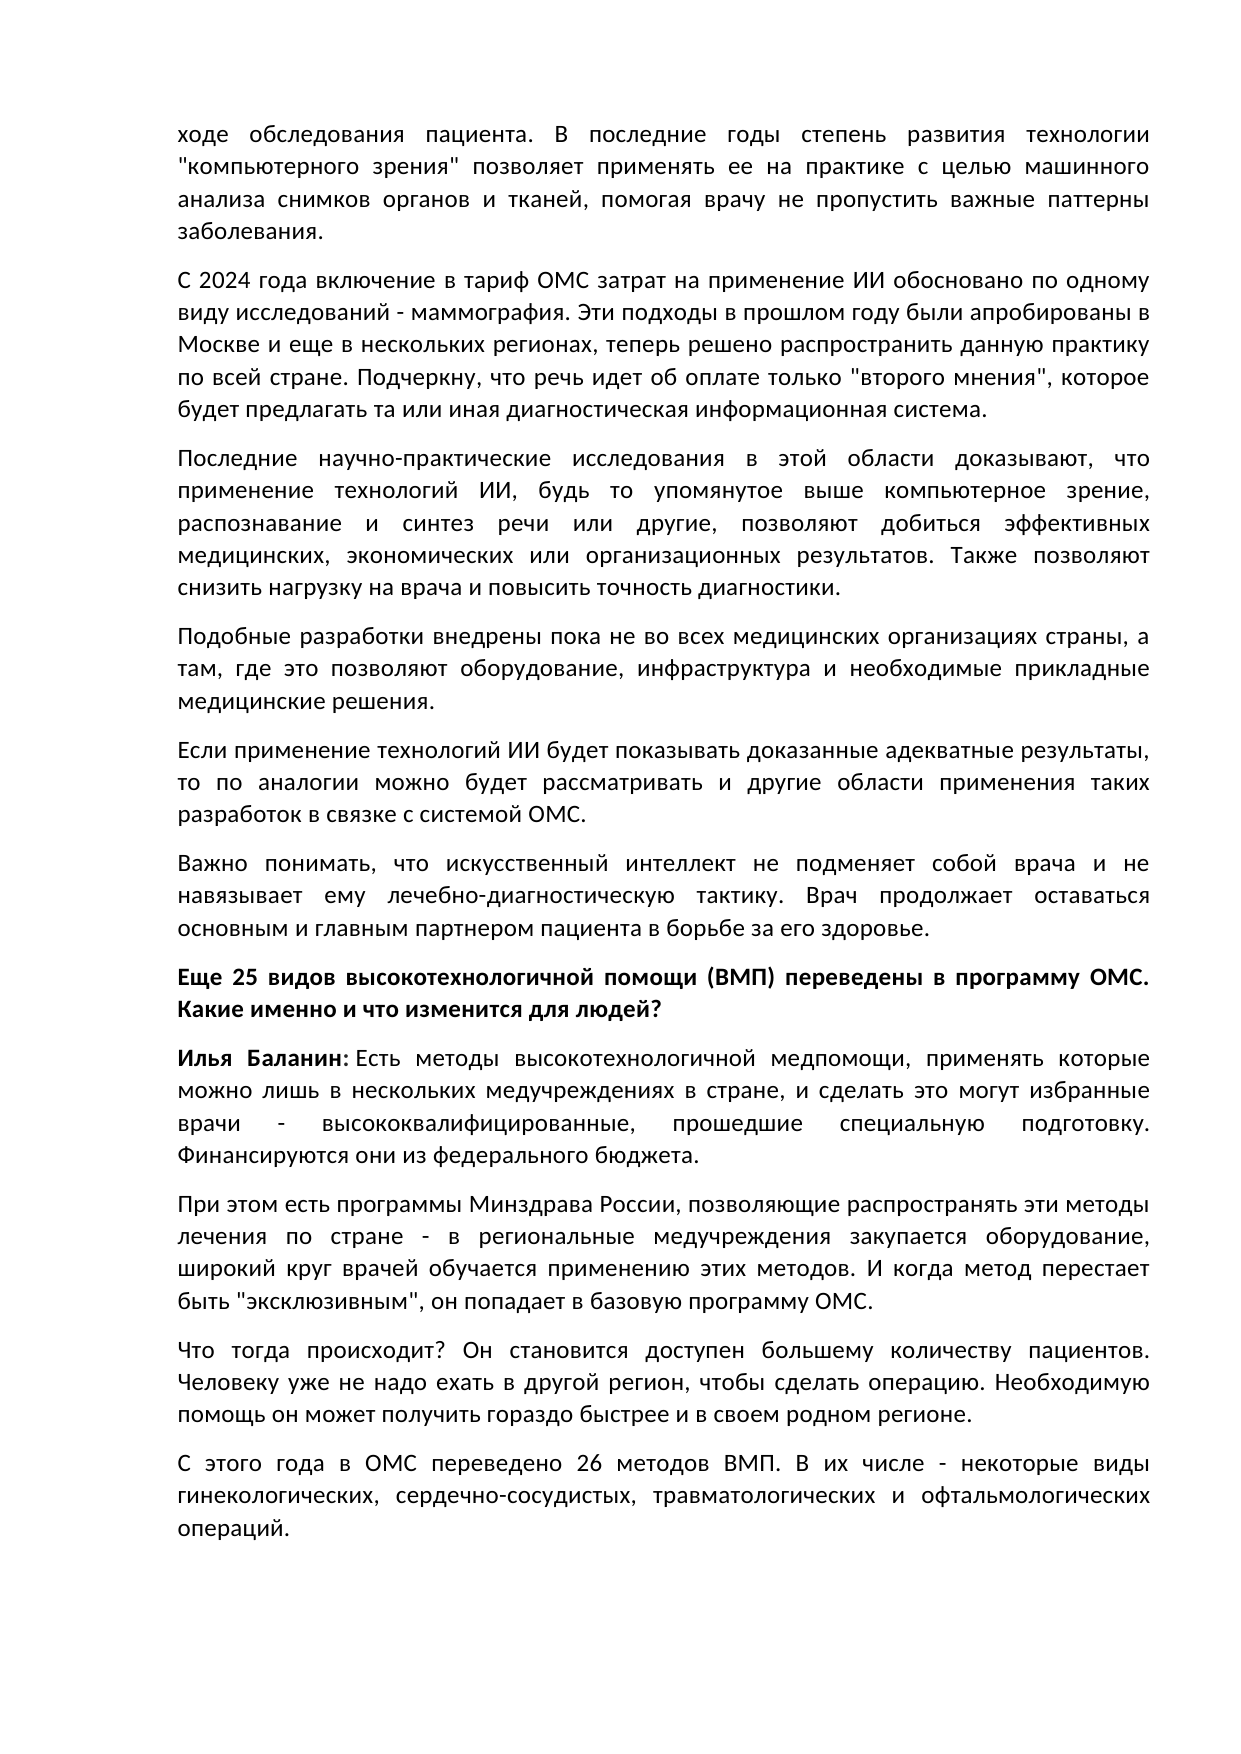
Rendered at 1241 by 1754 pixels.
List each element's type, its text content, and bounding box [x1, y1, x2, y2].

text Еще 25 видов высокотехнологичной помощи (ВМП) переведены в программу ОМС. Какие именно и что изменится для людей? [177, 961, 1152, 1024]
text Важно понимать, что искусственный интеллект не подменяет собой врача и не навязывает ему лечебно-диагностическую тактику. Врач продолжает оставаться основным и главным партнером пациента в борьбе за его здоровье. [177, 847, 1152, 942]
text При этом есть программы Минздрава России, позволяющие распространять эти методы лечения по стране - в региональные медучреждения закупается оборудование, широкий круг врачей обучается применению этих методов. И когда метод перестает быть "эксклюзивным", он попадает в базовую программу ОМС. [177, 1188, 1152, 1315]
text Подобные разработки внедрены пока не во всех медицинских организациях страны, а там, где это позволяют оборудование, инфраструктура и необходимые прикладные медицинские решения. [177, 620, 1152, 715]
text Илья Баланин: Есть методы высокотехнологичной медпомощи, применять которые можно лишь в нескольких медучреждениях в стране, и сделать это могут избранные врачи - высококвалифицированные, прошедшие специальную подготовку. Финансируются они из федерального бюджета. [177, 1042, 1152, 1169]
text С 2024 года включение в тариф ОМС затрат на применение ИИ обосновано по одному виду исследований - маммография. Эти подходы в прошлом году были апробированы в Москве и еще в нескольких регионах, теперь решено распространить данную практику по всей стране. Подчеркну, что речь идет об оплате только "второго мнения", которое будет предлагать та или иная диагностическая информационная система. [177, 264, 1152, 424]
text Что тогда происходит? Он становится доступен большему количеству пациентов. Человеку уже не надо ехать в другой регион, чтобы сделать операцию. Необходимую помощь он может получить гораздо быстрее и в своем родном регионе. [177, 1334, 1152, 1429]
text Последние научно-практические исследования в этой области доказывают, что применение технологий ИИ, будь то упомянутое выше компьютерное зрение, распознавание и синтез речи или другие, позволяют добиться эффективных медицинских, экономических или организационных результатов. Также позволяют снизить нагрузку на врача и повысить точность диагностики. [177, 442, 1152, 602]
text С этого года в ОМС переведено 26 методов ВМП. В их числе - некоторые виды гинекологических, сердечно-сосудистых, травматологических и офтальмологических операций. [177, 1447, 1152, 1542]
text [177, 118, 1152, 246]
text Если применение технологий ИИ будет показывать доказанные адекватные результаты, то по аналогии можно будет рассматривать и другие области применения таких разработок в связке с системой ОМС. [177, 734, 1152, 829]
